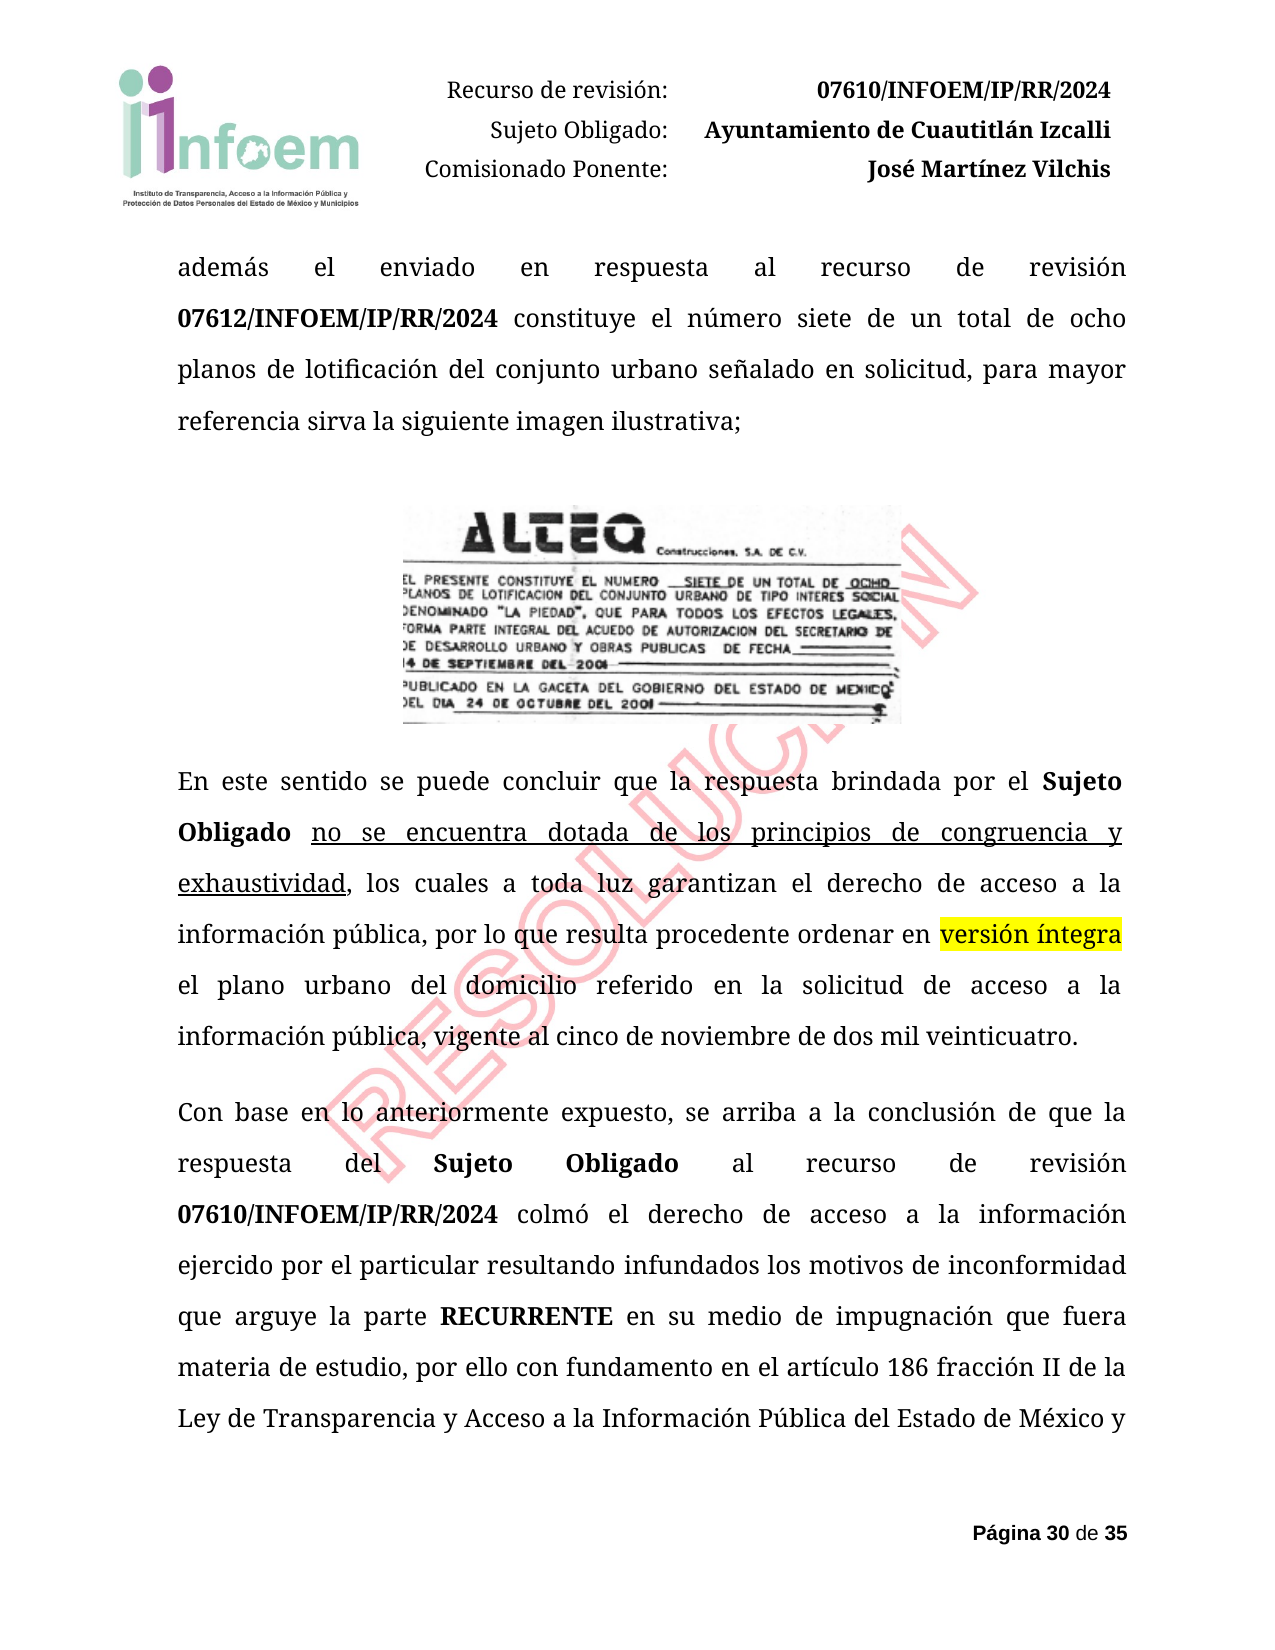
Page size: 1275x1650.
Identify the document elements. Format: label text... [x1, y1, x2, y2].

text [177, 250, 1127, 437]
text En este sentido se puede concluir que la respuesta brindada por el Sujeto Obligado no se encuentra dotada de los principios de congruencia y exhaustividad, los cuales a toda luz garantizan el derecho de acceso a la información pública, por lo que resulta procedente ordenar en versión íntegra el plano urbano del domicilio referido en la solicitud de acceso a la información pública, vigente al cinco de noviembre de dos mil veinticuatro. [177, 763, 1122, 1053]
picture [0, 5, 1264, 1650]
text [177, 1095, 1127, 1435]
